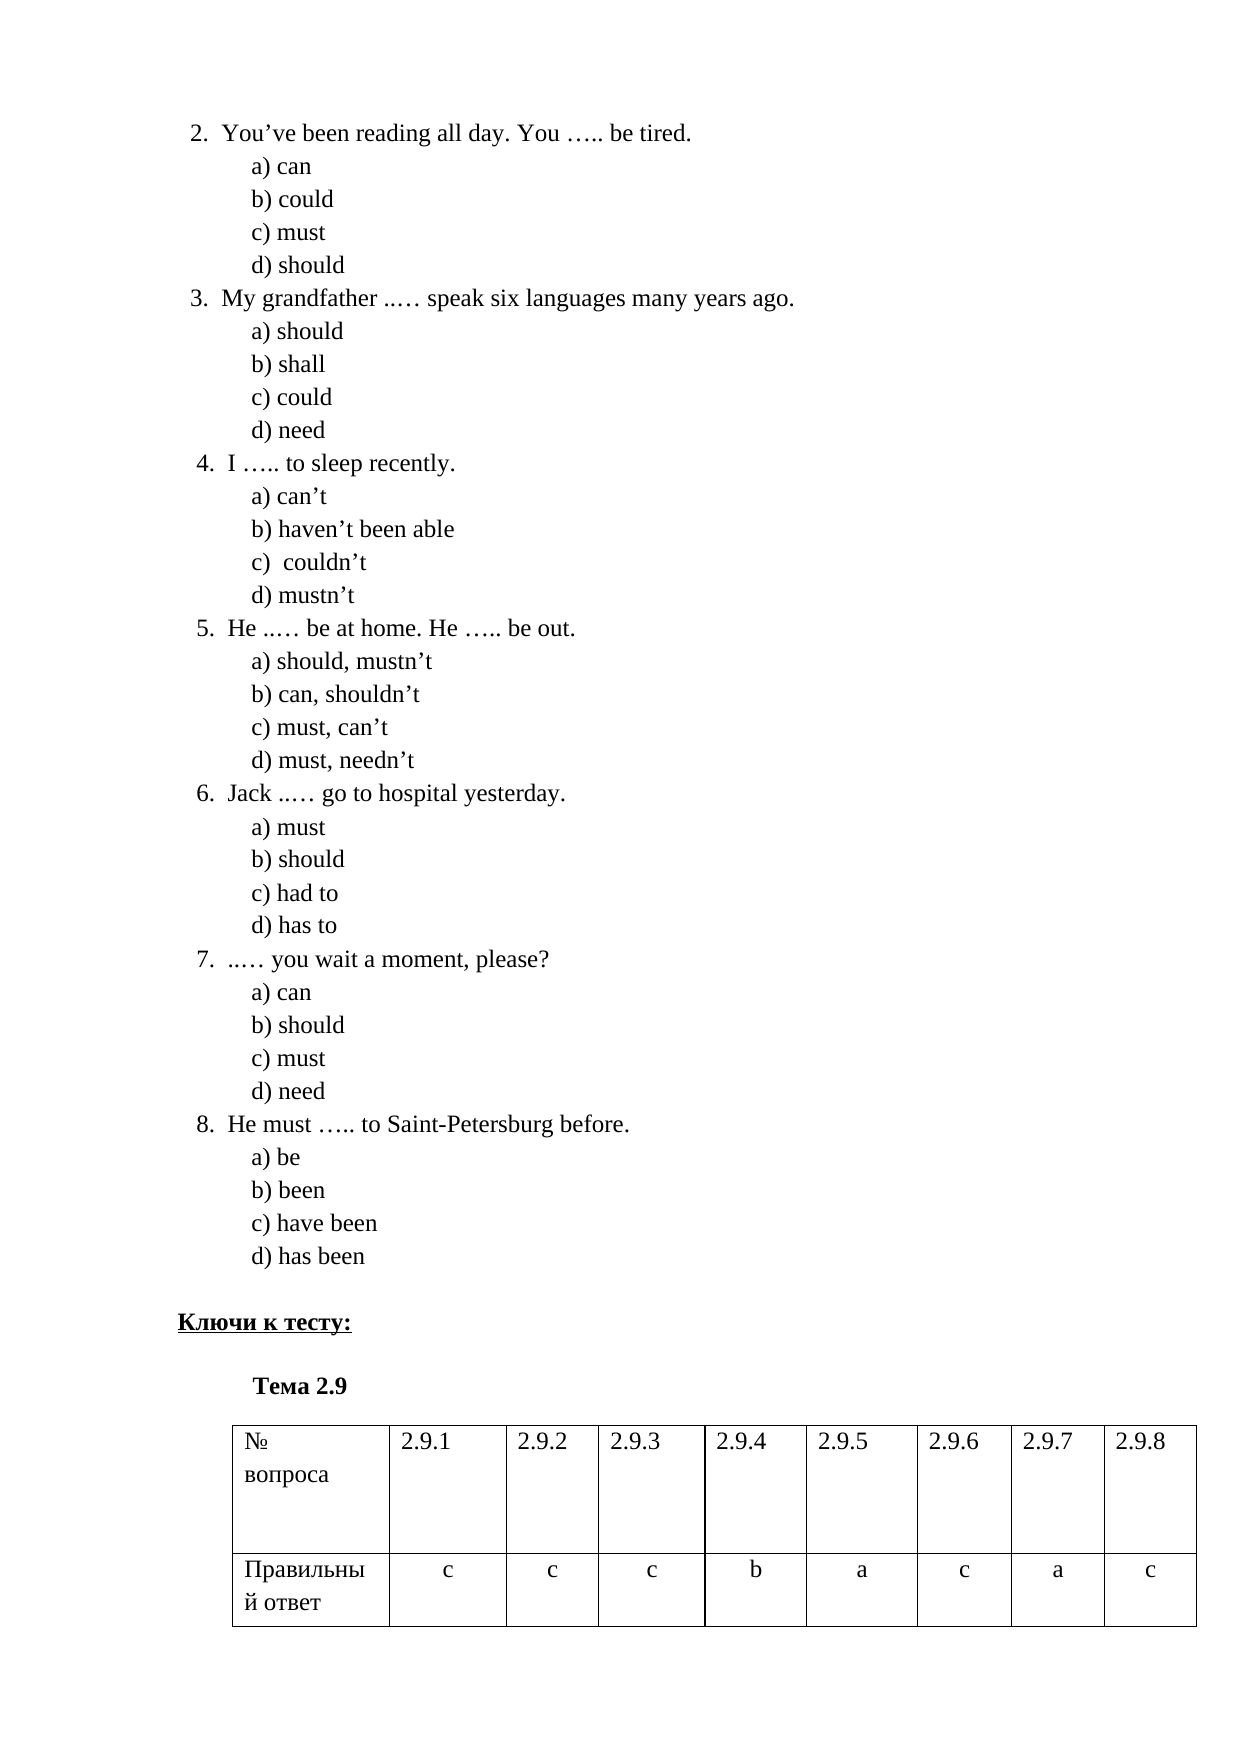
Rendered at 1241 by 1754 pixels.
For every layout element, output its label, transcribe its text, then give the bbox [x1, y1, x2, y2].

table_header № вопроса [233, 1426, 389, 1553]
text a) should [177, 316, 1152, 345]
text b) can, shouldn’t [177, 679, 1152, 708]
text d) need [177, 415, 1152, 444]
table_header 2.9.2 [507, 1426, 598, 1553]
table_cell c [1105, 1554, 1196, 1626]
table_cell Правильный ответ [233, 1554, 389, 1626]
table_cell c [918, 1554, 1011, 1626]
text d) should [177, 250, 1152, 279]
text c) must [177, 217, 1152, 246]
text d) mustn’t [177, 580, 1152, 609]
text 4. I ….. to sleep recently. [177, 448, 1152, 477]
table_header 2.9.6 [918, 1426, 1011, 1553]
table_cell c [599, 1554, 704, 1626]
table_cell a [807, 1554, 917, 1626]
text c) have been [177, 1208, 1152, 1237]
text a) can’t [177, 481, 1152, 510]
text b) should [177, 1010, 1152, 1038]
text a) be [177, 1142, 1152, 1171]
text b) haven’t been able [177, 514, 1152, 543]
text 8. He must ….. to Saint-Petersburg before. [177, 1109, 1152, 1137]
text a) can [177, 977, 1152, 1005]
text b) could [177, 184, 1152, 213]
table_header 2.9.1 [390, 1426, 506, 1553]
text a) can [177, 151, 1152, 180]
text 5. He ..… be at home. He ….. be out. [177, 613, 1152, 642]
text d) has to [177, 911, 1152, 939]
text b) should [177, 844, 1152, 873]
table_cell b [706, 1554, 806, 1626]
text 7. ..… you wait a moment, please? [177, 944, 1152, 972]
text c) must, can’t [177, 712, 1152, 741]
text c) could [177, 382, 1152, 411]
table_header 2.9.7 [1012, 1426, 1104, 1553]
text c) had to [177, 878, 1152, 906]
table_cell a [1012, 1554, 1104, 1626]
text 2. You’ve been reading all day. You ….. be tired. [177, 118, 1152, 147]
text d) need [177, 1076, 1152, 1104]
text Тема 2.9 [177, 1371, 1152, 1399]
text Ключи к тесту: [177, 1307, 1152, 1336]
text a) must [177, 812, 1152, 840]
text b) been [177, 1175, 1152, 1203]
text b) shall [177, 349, 1152, 378]
table_header 2.9.5 [807, 1426, 917, 1553]
text c) couldn’t [177, 547, 1152, 576]
text 3. My grandfather ..… speak six languages many years ago. [177, 283, 1152, 312]
text 6. Jack ..… go to hospital yesterday. [177, 778, 1152, 807]
text d) must, needn’t [177, 746, 1152, 774]
text c) must [177, 1043, 1152, 1071]
table_cell c [507, 1554, 598, 1626]
table_header 2.9.8 [1105, 1426, 1196, 1553]
table_header 2.9.3 [599, 1426, 704, 1553]
table_cell c [390, 1554, 506, 1626]
text d) has been [177, 1241, 1152, 1269]
text a) should, mustn’t [177, 646, 1152, 675]
table_header 2.9.4 [706, 1426, 806, 1553]
